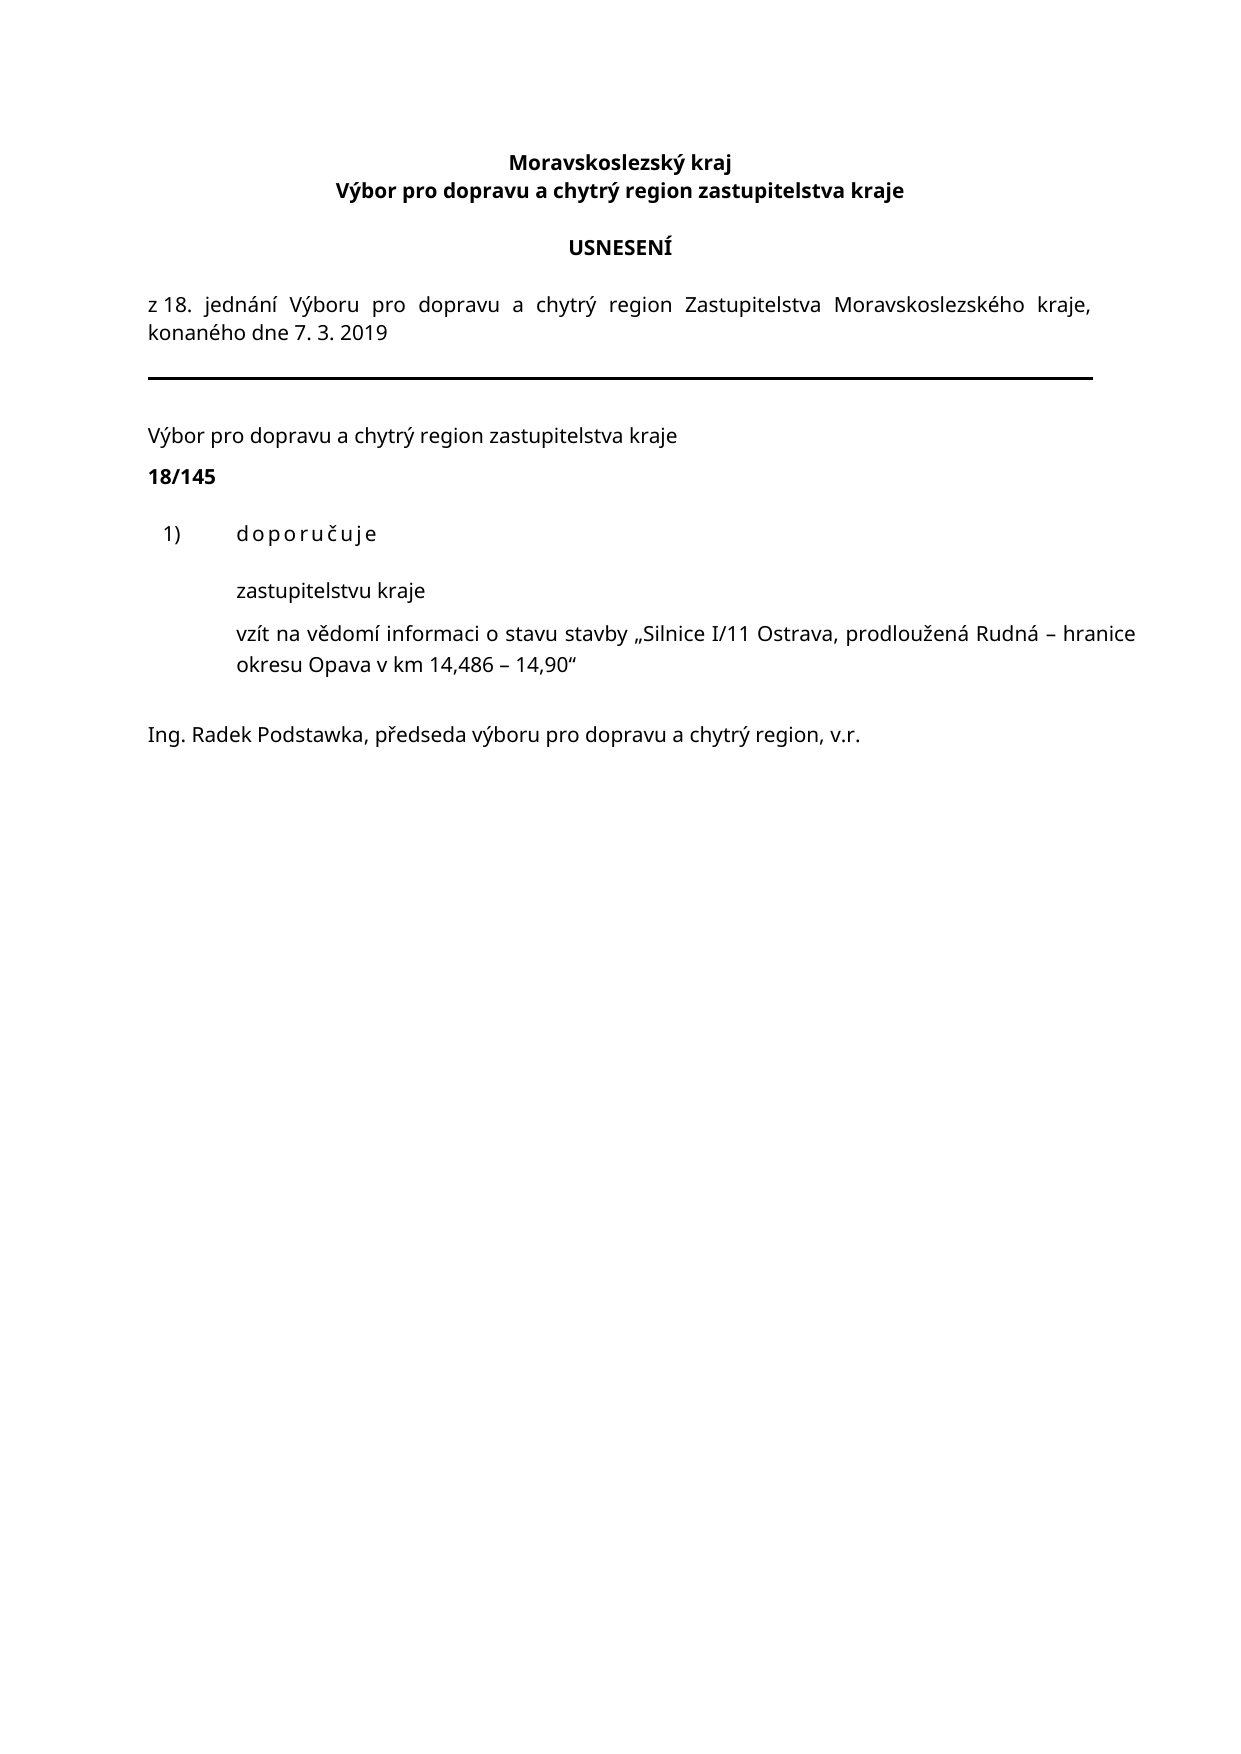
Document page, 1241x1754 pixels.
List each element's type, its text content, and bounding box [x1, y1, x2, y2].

text USNESENÍ [148, 233, 1093, 261]
text 18/145 [148, 462, 1093, 491]
text Moravskoslezský kraj [148, 148, 1093, 176]
text Ing. Radek Podstawka, předseda výboru pro dopravu a chytrý region, v.r. [148, 721, 1093, 749]
table_header doporučuje zastupitelstvu kraje vzít na vědomí informaci o stavu stavby „Silnice I/11 Ostrava, prodloužená Rudná – hranice okresu Opava v km 14,486 – 14,90“ [229, 519, 1144, 692]
text Výbor pro dopravu a chytrý region zastupitelstva kraje [148, 176, 1093, 204]
text Výbor pro dopravu a chytrý region zastupitelstva kraje [148, 421, 1093, 450]
table_header 1) [155, 519, 229, 692]
text z 18. jednání Výboru pro dopravu a chytrý region Zastupitelstva Moravskoslezského kraje, konaného dne 7. 3. 2019 [148, 290, 1093, 347]
